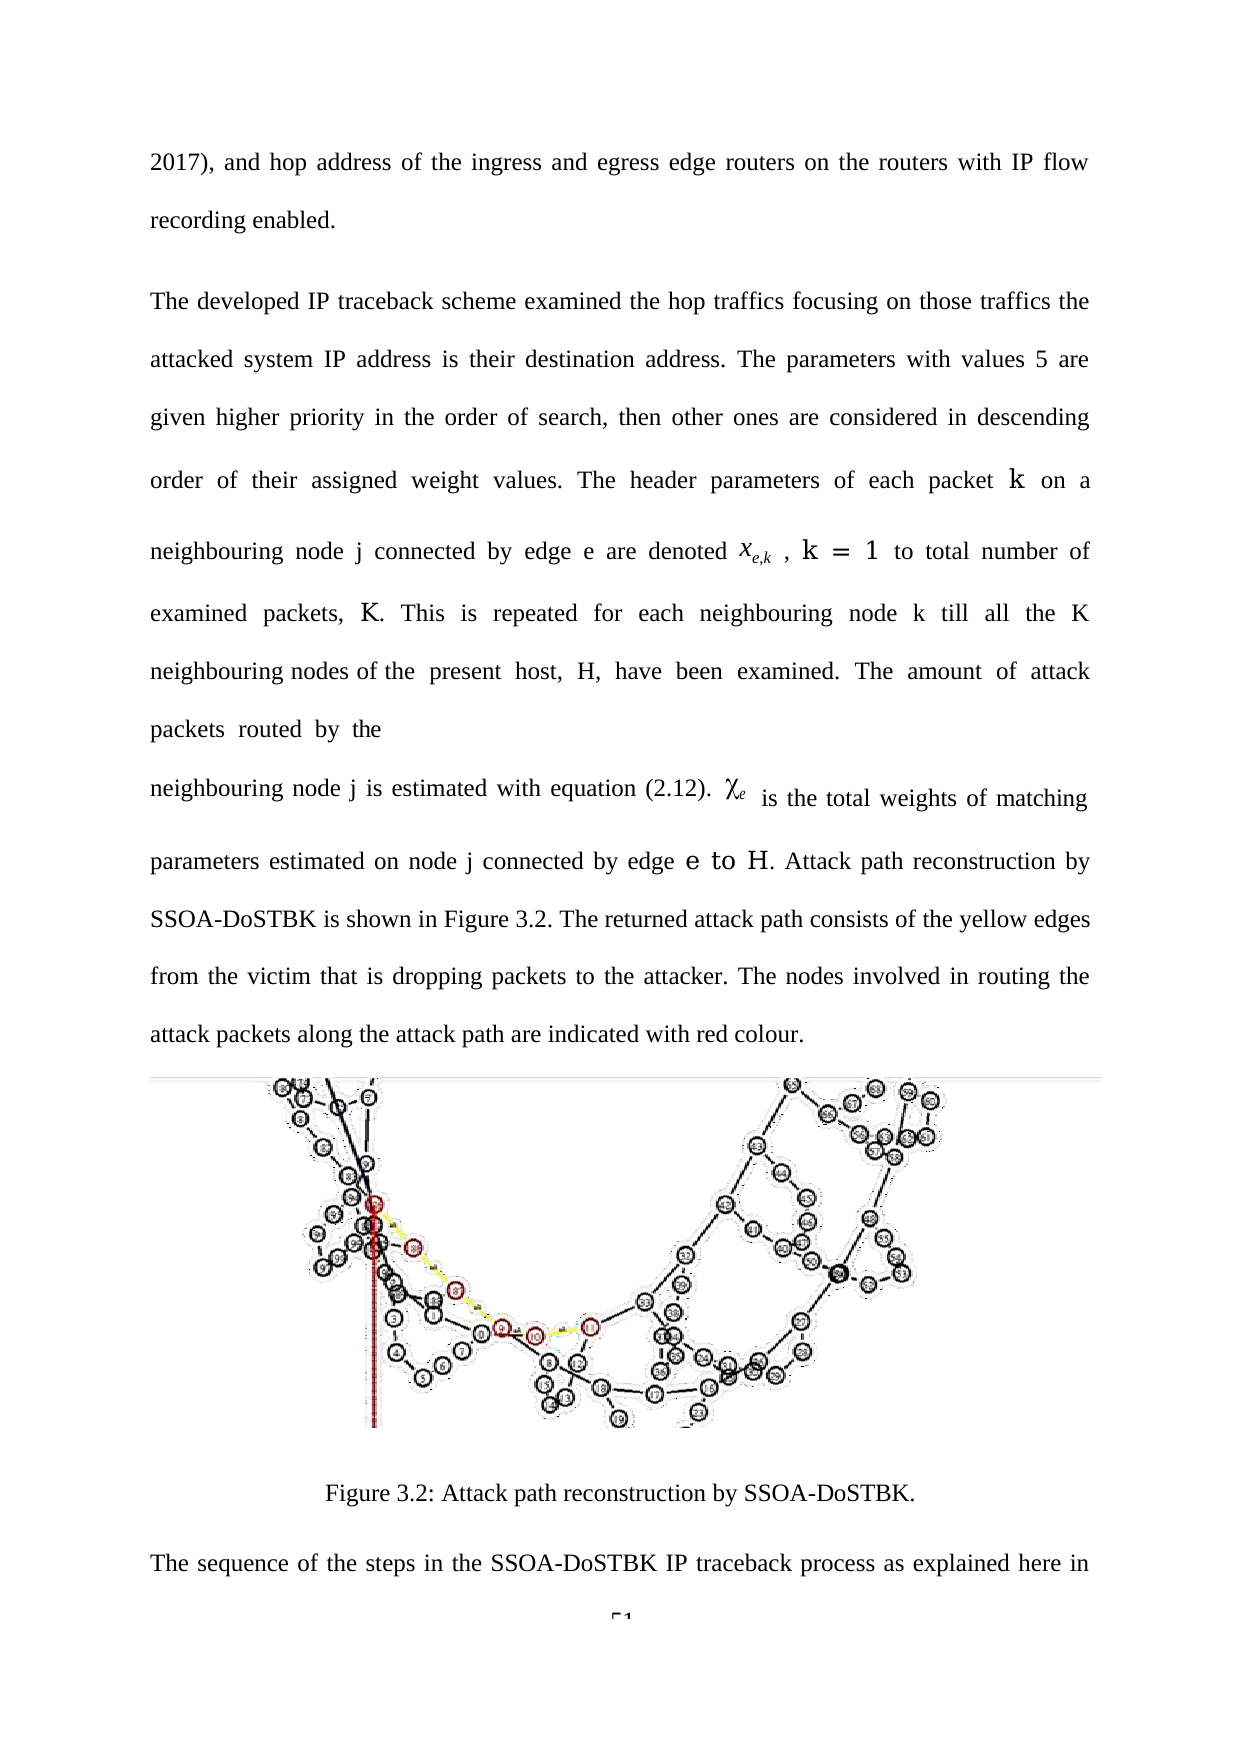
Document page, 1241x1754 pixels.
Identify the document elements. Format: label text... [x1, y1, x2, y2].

text is the total weights of matching [761, 783, 1157, 812]
text 2017), and hop address of the ingress and egress edge routers on the routers with IP flow recording enabled. [150, 147, 1091, 233]
picture [150, 1077, 1103, 1428]
text neighbouring node j is estimated with equation (2.12). e [150, 772, 747, 803]
text parameters estimated on node j connected by edge e to H. Attack path reconstruction by SSOA-DoSTBK is shown in Figure 3.2. The returned attack path consists of the yellow edges from the victim that is dropping packets to the attacker. The nodes involved in routing the attack packets along the attack path are indicated with red colour. [150, 845, 1091, 1047]
text The developed IP traceback scheme examined the hop traffics focusing on those traffics the attacked system IP address is their destination address. The parameters with values 5 are given higher priority in the order of search, then other ones are considered in descending order of their assigned weight values. The header parameters of each packet k on a neighbouring node j connected by edge e are denoted xe,k , k = 1 to total number of examined packets, K. This is repeated for each neighbouring node k till all the K neighbouring nodes of the present host, H, have been examined. The amount of attack packets routed by the [150, 286, 1091, 742]
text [150, 1548, 1091, 1577]
